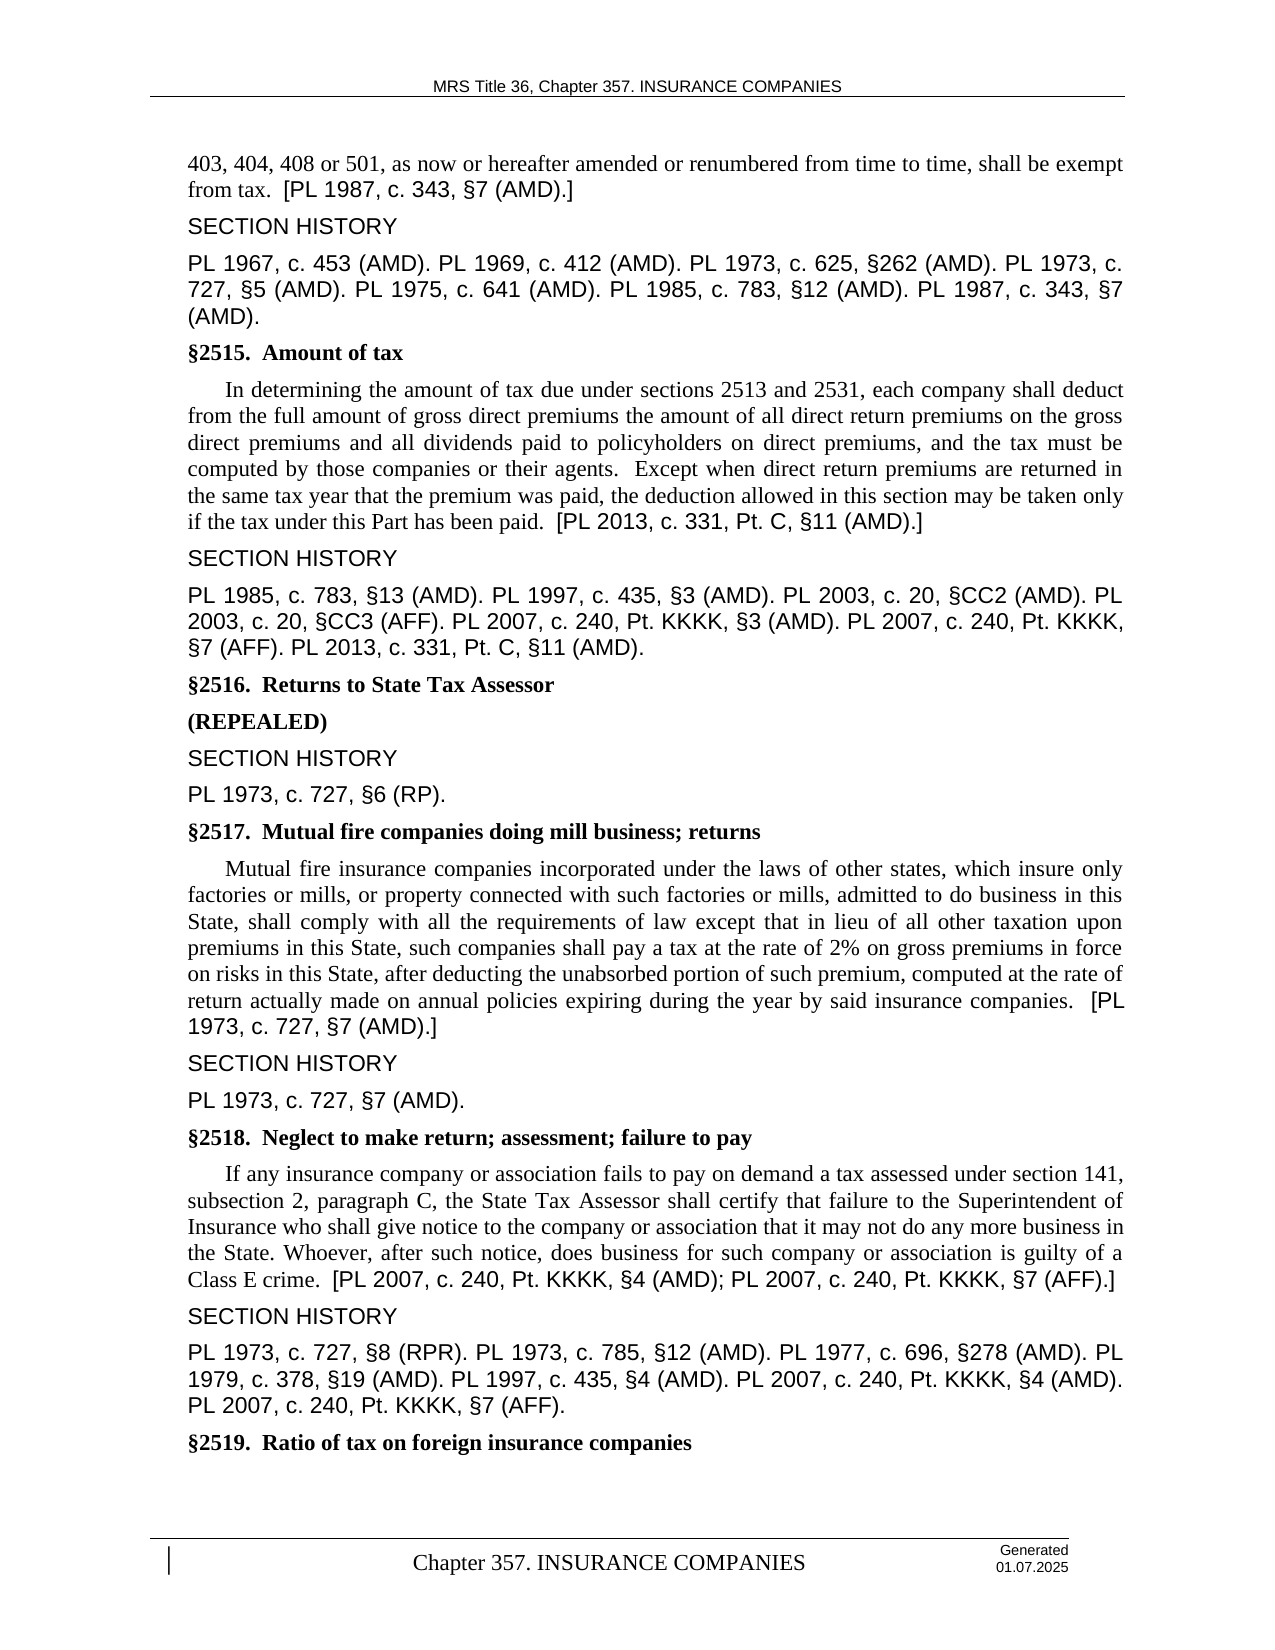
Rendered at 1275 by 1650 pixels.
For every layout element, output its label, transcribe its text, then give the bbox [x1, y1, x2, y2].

text SECTION HISTORY [187, 213, 1125, 239]
text §2518. Neglect to make return; assessment; failure to pay [187, 1123, 1125, 1150]
text PL 1985, c. 783, §13 (AMD). PL 1997, c. 435, §3 (AMD). PL 2003, c. 20, §CC2 (AMD). PL 2003, c. 20, §CC3 (AFF). PL 2007, c. 240, Pt. KKKK, §3 (AMD). PL 2007, c. 240, Pt. KKKK, §7 (AFF). PL 2013, c. 331, Pt. C, §11 (AMD). [187, 582, 1125, 661]
text SECTION HISTORY [187, 745, 1125, 771]
text SECTION HISTORY [187, 1303, 1125, 1329]
text SECTION HISTORY [187, 1050, 1125, 1076]
text §2519. Ratio of tax on foreign insurance companies [187, 1429, 1125, 1455]
text §2516. Returns to State Tax Assessor [187, 671, 1125, 697]
text Mutual fire insurance companies incorporated under the laws of other states, which insure only factories or mills, or property connected with such factories or mills, admitted to do business in this State, shall comply with all the requirements of law except that in lieu of all other taxation upon premiums in this State, such companies shall pay a tax at the rate of 2% on gross premiums in force on risks in this State, after deducting the unabsorbed portion of such premium, computed at the rate of return actually made on annual policies expiring during the year by said insurance companies. [PL 1973, c. 727, §7 (AMD).] [187, 855, 1125, 1039]
text If any insurance company or association fails to pay on demand a tax assessed under section 141, subsection 2, paragraph C, the State Tax Assessor shall certify that failure to the Superintendent of Insurance who shall give notice to the company or association that it may not do any more business in the State. Whoever, after such notice, does business for such company or association is guilty of a Class E crime. [PL 2007, c. 240, Pt. KKKK, §4 (AMD); PL 2007, c. 240, Pt. KKKK, §7 (AFF).] [187, 1160, 1125, 1292]
text (REPEALED) [187, 708, 1125, 734]
text In determining the amount of tax due under sections 2513 and 2531, each company shall deduct from the full amount of gross direct premiums the amount of all direct return premiums on the gross direct premiums and all dividends paid to policyholders on direct premiums, and the tax must be computed by those companies or their agents. Except when direct return premiums are returned in the same tax year that the premium was paid, the deduction allowed in this section may be taken only if the tax under this Part has been paid. [PL 2013, c. 331, Pt. C, §11 (AMD).] [187, 376, 1125, 534]
text §2515. Amount of tax [187, 339, 1125, 366]
text PL 1973, c. 727, §7 (AMD). [187, 1087, 1125, 1113]
text PL 1973, c. 727, §8 (RPR). PL 1973, c. 785, §12 (AMD). PL 1977, c. 696, §278 (AMD). PL 1979, c. 378, §19 (AMD). PL 1997, c. 435, §4 (AMD). PL 2007, c. 240, Pt. KKKK, §4 (AMD). PL 2007, c. 240, Pt. KKKK, §7 (AFF). [187, 1339, 1125, 1418]
text SECTION HISTORY [187, 545, 1125, 571]
text PL 1967, c. 453 (AMD). PL 1969, c. 412 (AMD). PL 1973, c. 625, §262 (AMD). PL 1973, c. 727, §5 (AMD). PL 1975, c. 641 (AMD). PL 1985, c. 783, §12 (AMD). PL 1987, c. 343, §7 (AMD). [187, 250, 1125, 329]
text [187, 150, 1125, 203]
text PL 1973, c. 727, §6 (RP). [187, 781, 1125, 808]
text §2517. Mutual fire companies doing mill business; returns [187, 818, 1125, 844]
